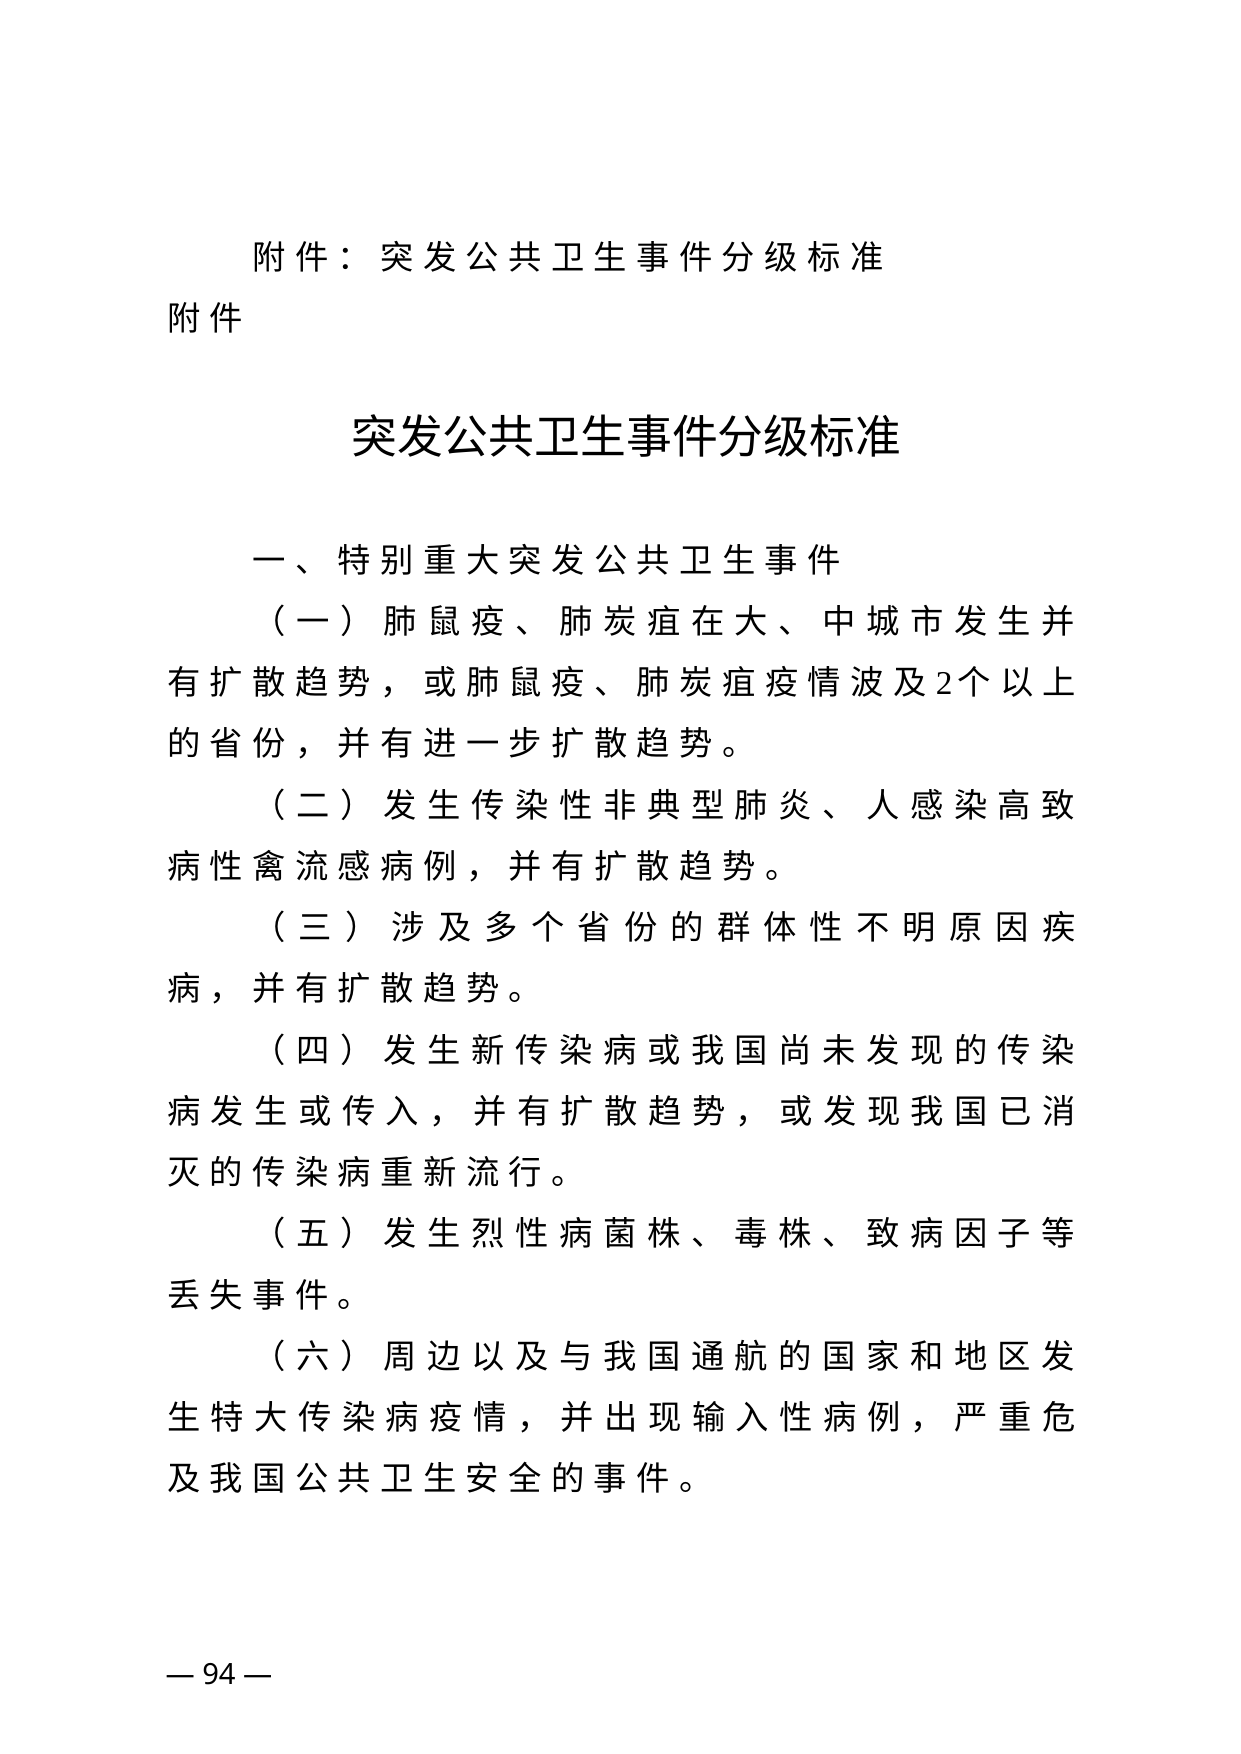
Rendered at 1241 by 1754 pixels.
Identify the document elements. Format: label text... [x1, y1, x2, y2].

text （一）肺鼠疫、肺炭疽在大、中城市发生并有扩散趋势，或肺鼠疫、肺炭疽疫情波及2个以上的省份，并有进一步扩散趋势。 [167, 588, 1085, 772]
text 附件 [167, 286, 1085, 347]
text 突发公共卫生事件分级标准 [167, 406, 1085, 466]
text 一、特别重大突发公共卫生事件 [167, 527, 1085, 588]
text （六）周边以及与我国通航的国家和地区发生特大传染病疫情，并出现输入性病例，严重危及我国公共卫生安全的事件。 [167, 1323, 1085, 1507]
text （三）涉及多个省份的群体性不明原因疾病，并有扩散趋势。 [167, 894, 1085, 1017]
text （二）发生传染性非典型肺炎、人感染高致病性禽流感病例，并有扩散趋势。 [167, 772, 1085, 894]
text 附件：突发公共卫生事件分级标准 [167, 224, 1085, 286]
text （四）发生新传染病或我国尚未发现的传染病发生或传入，并有扩散趋势，或发现我国已消灭的传染病重新流行。 [167, 1017, 1085, 1201]
text （五）发生烈性病菌株、毒株、致病因子等丢失事件。 [167, 1201, 1085, 1323]
